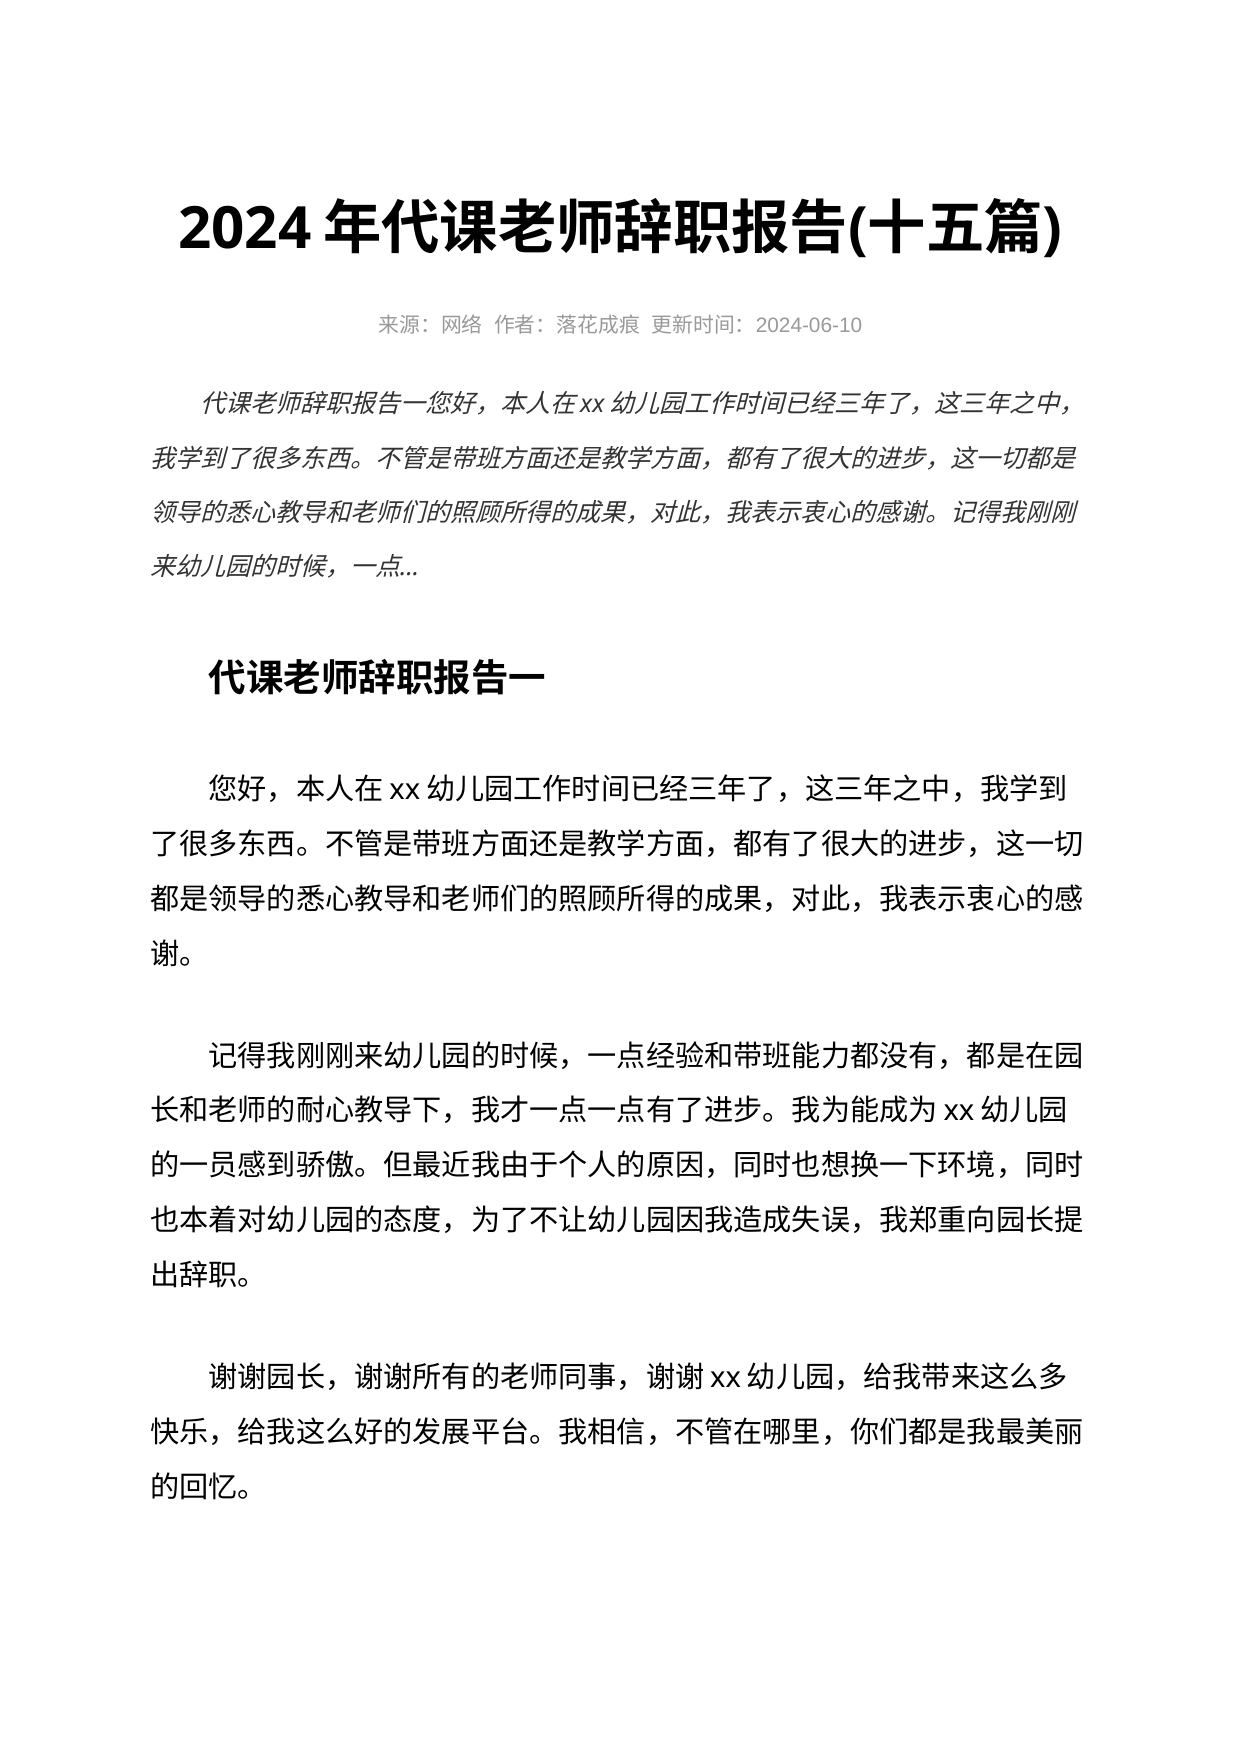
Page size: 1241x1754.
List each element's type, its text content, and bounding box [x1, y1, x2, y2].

subtitle 2024年代课老师辞职报告(十五篇) [150, 181, 1090, 266]
text 代课老师辞职报告一您好，本人在xx幼儿园工作时间已经三年了，这三年之中，我学到了很多东西。不管是带班方面还是教学方面，都有了很大的进步，这一切都是领导的悉心教导和老师们的照顾所得的成果，对此，我表示衷心的感谢。记得我刚刚来幼儿园的时候，一点... [150, 384, 1090, 583]
text 您好，本人在xx幼儿园工作时间已经三年了，这三年之中，我学到了很多东西。不管是带班方面还是教学方面，都有了很大的进步，这一切都是领导的悉心教导和老师们的照顾所得的成果，对此，我表示衷心的感谢。 [150, 766, 1090, 973]
text 记得我刚刚来幼儿园的时候，一点经验和带班能力都没有，都是在园长和老师的耐心教导下，我才一点一点有了进步。我为能成为xx幼儿园的一员感到骄傲。但最近我由于个人的原因，同时也想换一下环境，同时也本着对幼儿园的态度，为了不让幼儿园因我造成失误，我郑重向园长提出辞职。 [150, 1032, 1090, 1294]
text 谢谢园长，谢谢所有的老师同事，谢谢xx幼儿园，给我带来这么多快乐，给我这么好的发展平台。我相信，不管在哪里，你们都是我最美丽的回忆。 [150, 1353, 1090, 1506]
text 代课老师辞职报告一 [150, 648, 1090, 702]
text 来源：网络 作者：落花成痕 更新时间：2024-06-10 [150, 313, 1090, 337]
